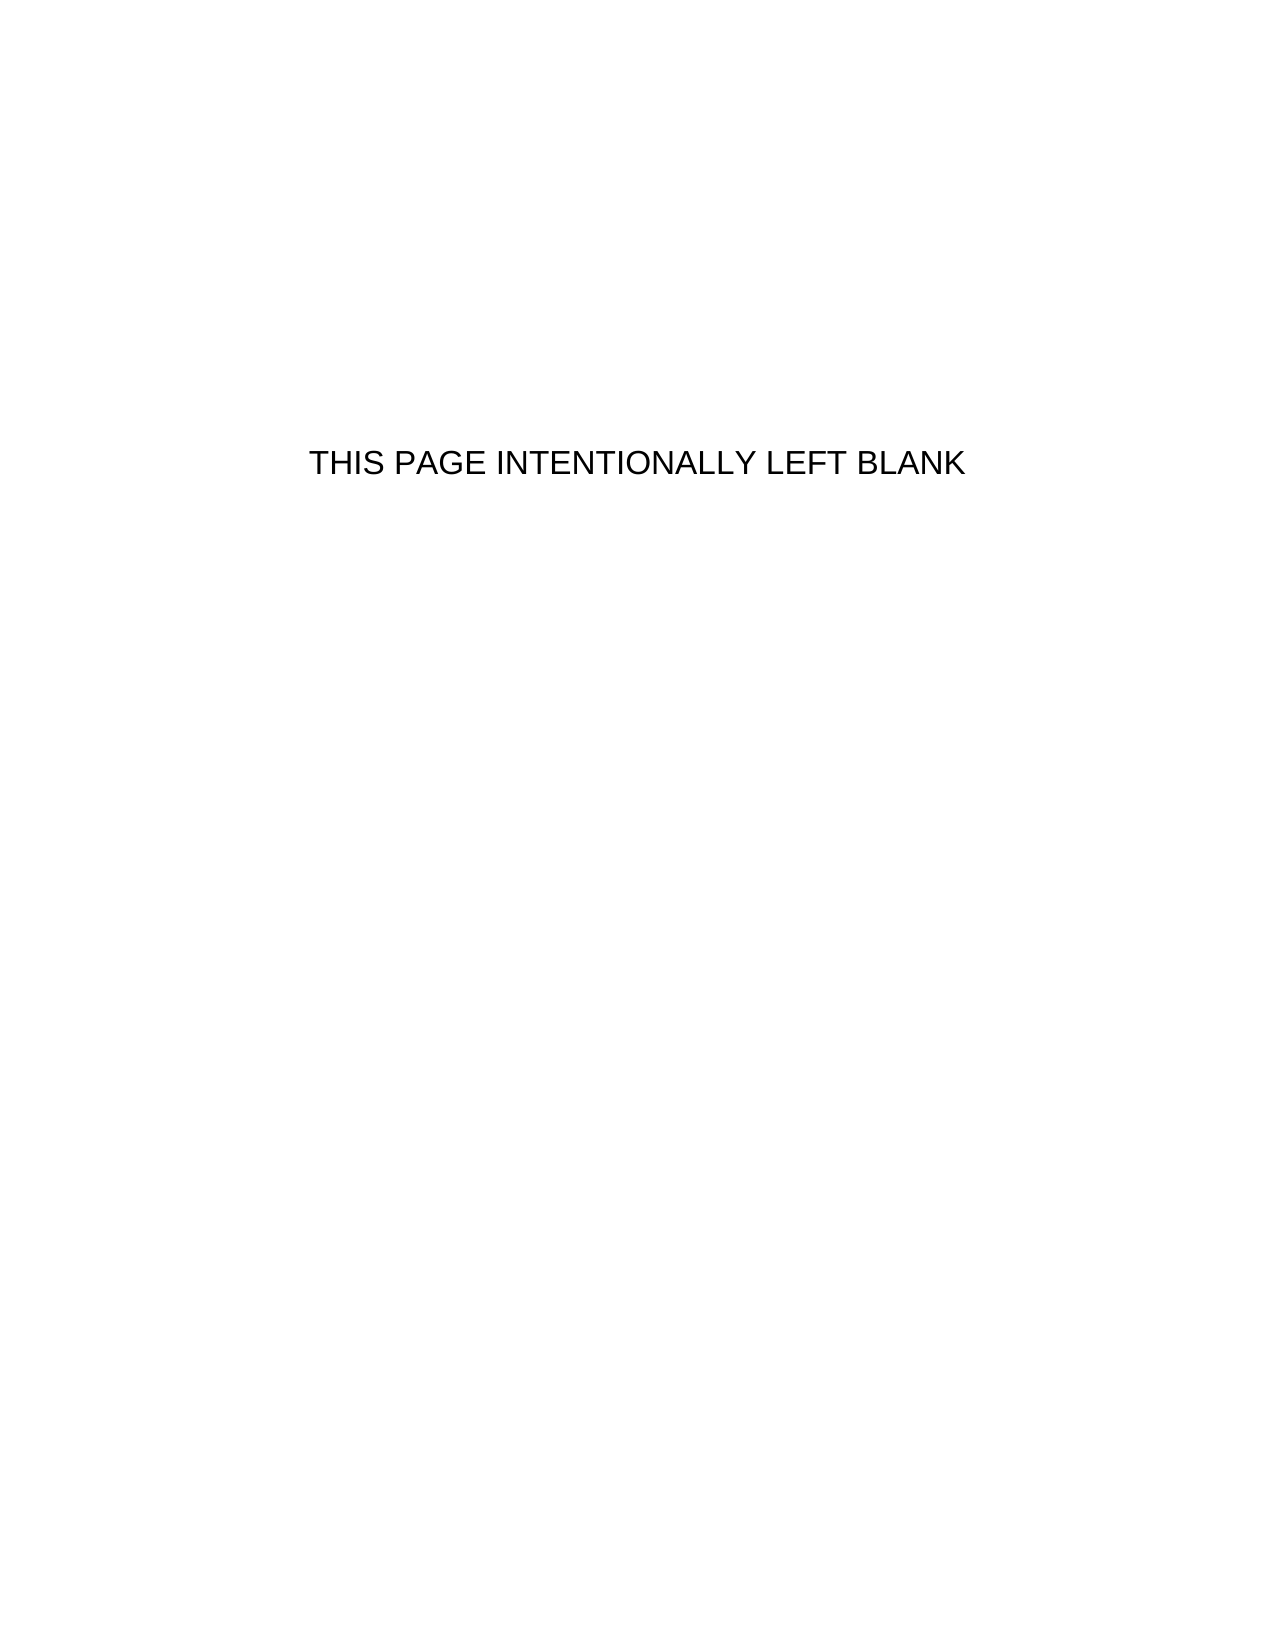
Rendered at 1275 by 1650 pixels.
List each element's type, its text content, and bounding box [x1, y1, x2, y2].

text THIS PAGE INTENTIONALLY LEFT BLANK [75, 443, 1200, 482]
